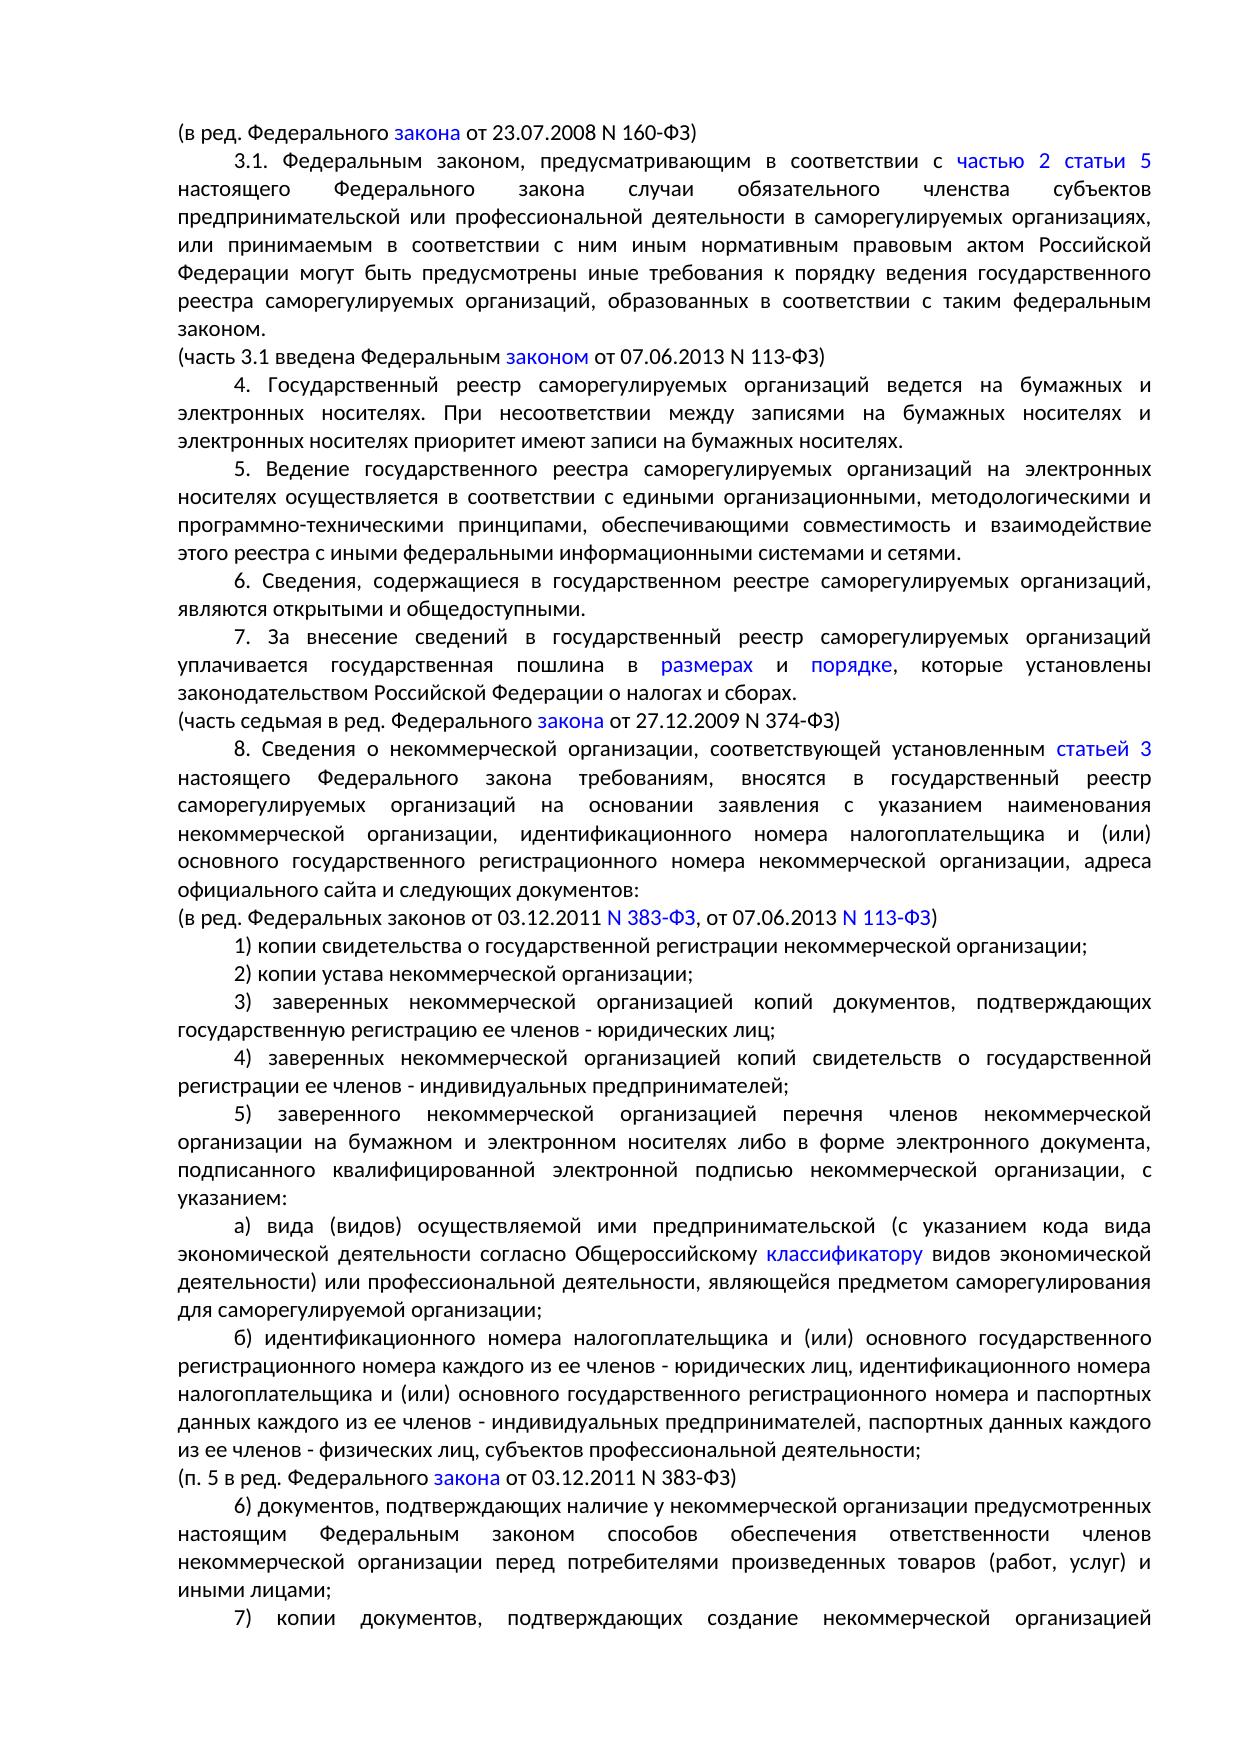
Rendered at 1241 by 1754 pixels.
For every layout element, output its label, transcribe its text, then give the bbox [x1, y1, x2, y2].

text 5. Ведение государственного реестра саморегулируемых организаций на электронных носителях осуществляется в соответствии с едиными организационными, методологическими и программно-техническими принципами, обеспечивающими совместимость и взаимодействие этого реестра с иными федеральными информационными системами и сетями. [177, 454, 1152, 566]
text 6) документов, подтверждающих наличие у некоммерческой организации предусмотренных настоящим Федеральным законом способов обеспечения ответственности членов некоммерческой организации перед потребителями произведенных товаров (работ, услуг) и иными лицами; [177, 1491, 1152, 1603]
text 4) заверенных некоммерческой организацией копий свидетельств о государственной регистрации ее членов - индивидуальных предпринимателей; [177, 1043, 1152, 1099]
text 3) заверенных некоммерческой организацией копий документов, подтверждающих государственную регистрацию ее членов - юридических лиц; [177, 987, 1152, 1043]
text 1) копии свидетельства о государственной регистрации некоммерческой организации; [177, 931, 1152, 959]
text (в ред. Федерального закона от 23.07.2008 N 160-ФЗ) [177, 118, 1152, 146]
text (п. 5 в ред. Федерального закона от 03.12.2011 N 383-ФЗ) [177, 1463, 1152, 1491]
text 7. За внесение сведений в государственный реестр саморегулируемых организаций уплачивается государственная пошлина в размерах и порядке, которые установлены законодательством Российской Федерации о налогах и сборах. [177, 622, 1152, 707]
text 5) заверенного некоммерческой организацией перечня членов некоммерческой организации на бумажном и электронном носителях либо в форме электронного документа, подписанного квалифицированной электронной подписью некоммерческой организации, с указанием: [177, 1099, 1152, 1211]
text а) вида (видов) осуществляемой ими предпринимательской (с указанием кода вида экономической деятельности согласно Общероссийскому классификатору видов экономической деятельности) или профессиональной деятельности, являющейся предметом саморегулирования для саморегулируемой организации; [177, 1211, 1152, 1323]
text 8. Сведения о некоммерческой организации, соответствующей установленным статьей 3 настоящего Федерального закона требованиям, вносятся в государственный реестр саморегулируемых организаций на основании заявления с указанием наименования некоммерческой организации, идентификационного номера налогоплательщика и (или) основного государственного регистрационного номера некоммерческой организации, адреса официального сайта и следующих документов: [177, 734, 1152, 903]
text (часть седьмая в ред. Федерального закона от 27.12.2009 N 374-ФЗ) [177, 707, 1152, 734]
text (в ред. Федеральных законов от 03.12.2011 N 383-ФЗ, от 07.06.2013 N 113-ФЗ) [177, 903, 1152, 931]
text 3.1. Федеральным законом, предусматривающим в соответствии с частью 2 статьи 5 настоящего Федерального закона случаи обязательного членства субъектов предпринимательской или профессиональной деятельности в саморегулируемых организациях, или принимаемым в соответствии с ним иным нормативным правовым актом Российской Федерации могут быть предусмотрены иные требования к порядку ведения государственного реестра саморегулируемых организаций, образованных в соответствии с таким федеральным законом. [177, 146, 1152, 342]
text б) идентификационного номера налогоплательщика и (или) основного государственного регистрационного номера каждого из ее членов - юридических лиц, идентификационного номера налогоплательщика и (или) основного государственного регистрационного номера и паспортных данных каждого из ее членов - индивидуальных предпринимателей, паспортных данных каждого из ее членов - физических лиц, субъектов профессиональной деятельности; [177, 1323, 1152, 1463]
text 6. Сведения, содержащиеся в государственном реестре саморегулируемых организаций, являются открытыми и общедоступными. [177, 566, 1152, 622]
text 2) копии устава некоммерческой организации; [177, 959, 1152, 987]
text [177, 1603, 1152, 1631]
text 4. Государственный реестр саморегулируемых организаций ведется на бумажных и электронных носителях. При несоответствии между записями на бумажных носителях и электронных носителях приоритет имеют записи на бумажных носителях. [177, 370, 1152, 454]
text (часть 3.1 введена Федеральным законом от 07.06.2013 N 113-ФЗ) [177, 342, 1152, 370]
